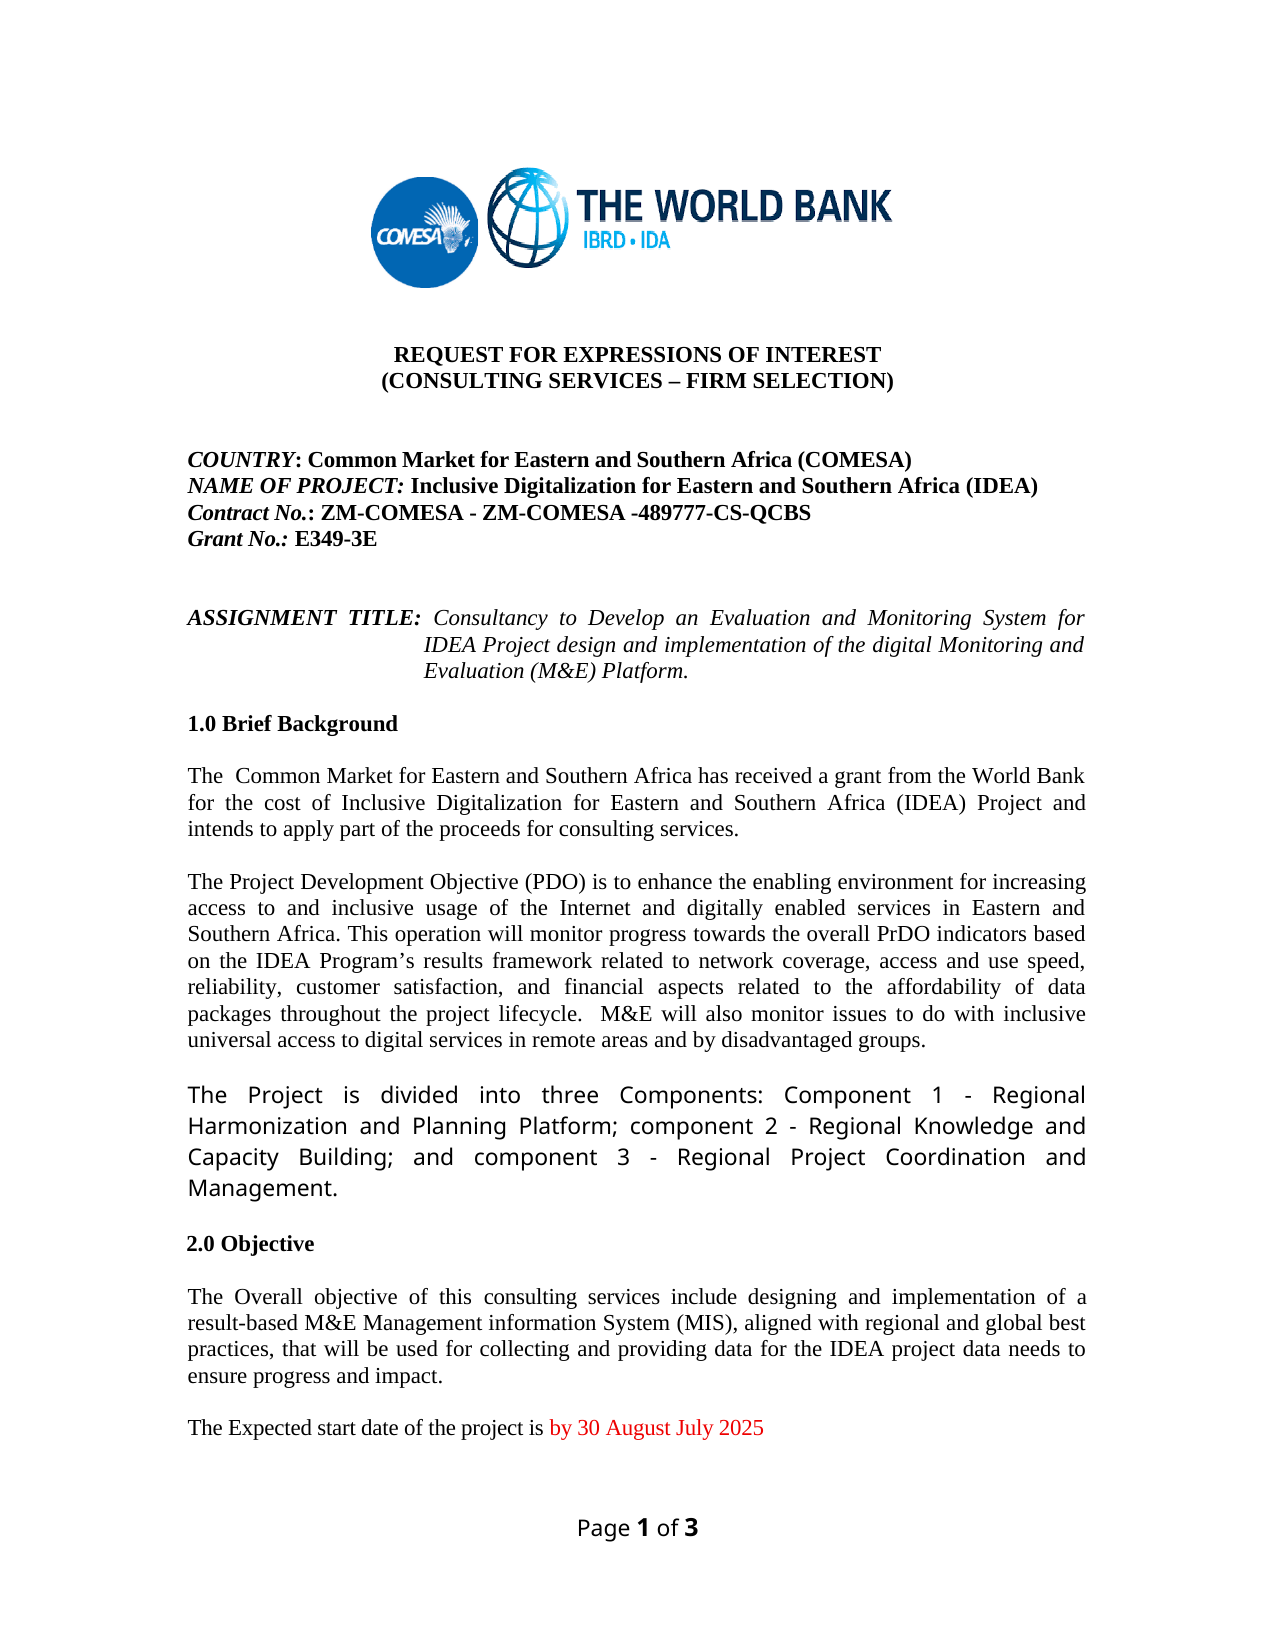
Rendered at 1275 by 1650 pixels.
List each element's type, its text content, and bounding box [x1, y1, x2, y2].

text The Overall objective of this consulting services include designing and implementation of a result-based M&E Management information System (MIS), aligned with regional and global best practices, that will be used for collecting and providing data for the IDEA project data needs to ensure progress and impact. [187, 1283, 1087, 1388]
text ASSIGNMENT TITLE: Consultancy to Develop an Evaluation and Monitoring System for IDEA Project design and implementation of the digital Monitoring and Evaluation (M&E) Platform. [187, 604, 1087, 683]
text The Common Market for Eastern and Southern Africa has received a grant from the World Bank for the cost of Inclusive Digitalization for Eastern and Southern Africa (IDEA) Project and intends to apply part of the proceeds for consulting services. [187, 762, 1087, 841]
text 1.0 Brief Background [187, 710, 1087, 736]
subtitle (CONSULTING SERVICES – FIRM SELECTION) [187, 367, 1087, 393]
picture [371, 150, 904, 288]
text The Project Development Objective (PDO) is to enhance the enabling environment for increasing access to and inclusive usage of the Internet and digitally enabled services in Eastern and Southern Africa. This operation will monitor progress towards the overall PrDO indicators based on the IDEA Program’s results framework related to network coverage, access and use speed, reliability, customer satisfaction, and financial aspects related to the affordability of data packages throughout the project lifecycle. M&E will also monitor issues to do with inclusive universal access to digital services in remote areas and by disadvantaged groups. [187, 868, 1087, 1052]
text Contract No.: ZM-COMESA - ZM-COMESA -489777-CS-QCBS [187, 499, 1087, 525]
subtitle REQUEST FOR EXPRESSIONS OF INTEREST [187, 341, 1087, 367]
text The Expected start date of the project is by 30 August July 2025 [187, 1414, 1087, 1441]
text NAME OF PROJECT: Inclusive Digitalization for Eastern and Southern Africa (IDEA) [187, 472, 1087, 499]
text Grant No.: E349-3E [187, 525, 1087, 552]
text COUNTRY: Common Market for Eastern and Southern Africa (COMESA) [187, 446, 1087, 472]
text 2.0 Objective [186, 1230, 1087, 1256]
text The Project is divided into three Components: Component 1 - Regional Harmonization and Planning Platform; component 2 - Regional Knowledge and Capacity Building; and component 3 - Regional Project Coordination and Management. [187, 1079, 1087, 1204]
